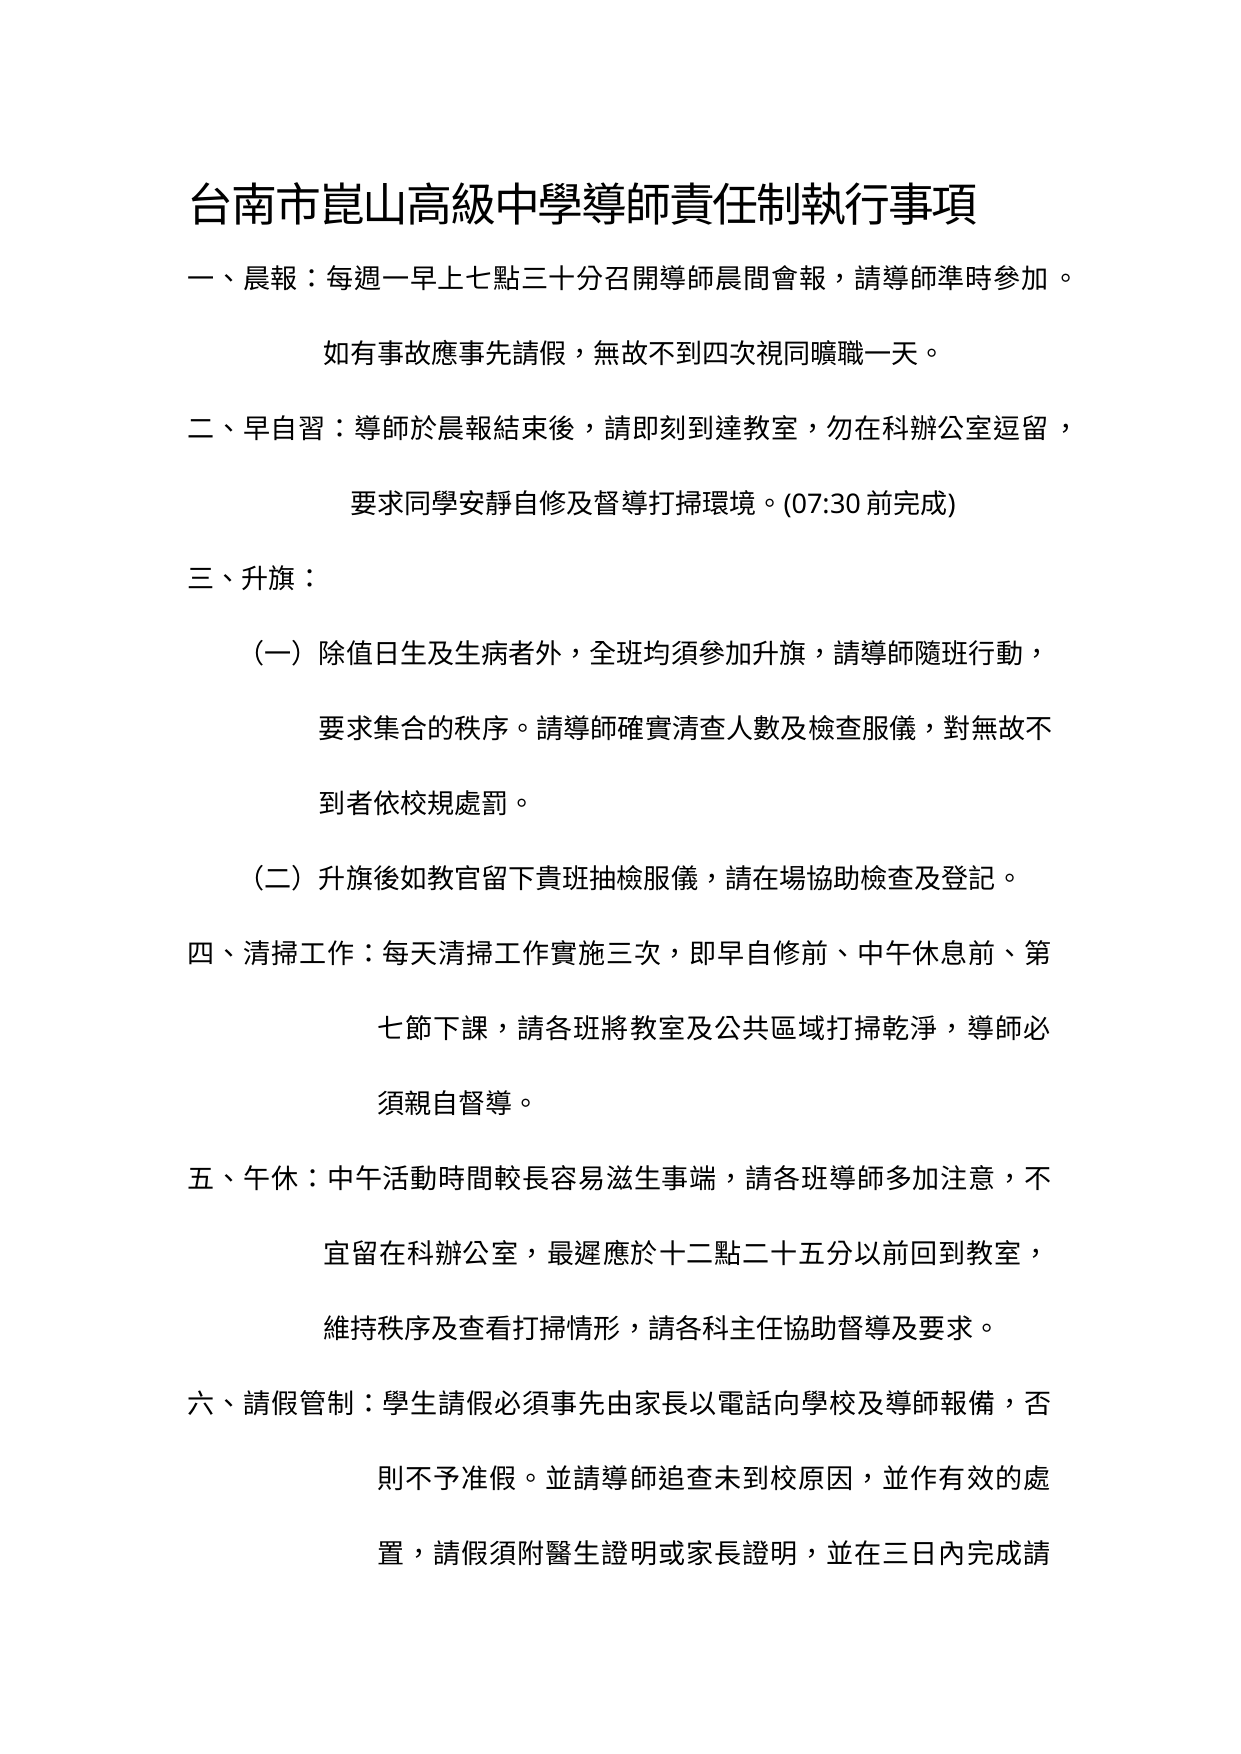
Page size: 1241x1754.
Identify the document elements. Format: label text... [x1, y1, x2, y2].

text 一、晨報：每週一早上七點三十分召開導師晨間會報，請導師準時參加。如有事故應事先請假，無故不到四次視同曠職一天。 [187, 239, 1053, 389]
text （二）升旗後如教官留下貴班抽檢服儀，請在場協助檢查及登記。 [237, 839, 1053, 914]
text 四、清掃工作：每天清掃工作實施三次，即早自修前、中午休息前、第七節下課，請各班將教室及公共區域打掃乾淨，導師必須親自督導。 [187, 914, 1053, 1139]
text 三、升旗： [187, 539, 1053, 614]
text 台南市崑山高級中學導師責任制執行事項 [187, 164, 1053, 239]
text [187, 1364, 1053, 1589]
text 五、午休：中午活動時間較長容易滋生事端，請各班導師多加注意，不宜留在科辦公室，最遲應於十二點二十五分以前回到教室，維持秩序及查看打掃情形，請各科主任協助督導及要求。 [187, 1139, 1053, 1364]
text 二、早自習：導師於晨報結束後，請即刻到達教室，勿在科辦公室逗留，要求同學安靜自修及督導打掃環境。(07:30前完成) [187, 389, 1053, 539]
text （一）除值日生及生病者外，全班均須參加升旗，請導師隨班行動，要求集合的秩序。請導師確實清查人數及檢查服儀，對無故不到者依校規處罰。 [237, 614, 1053, 839]
